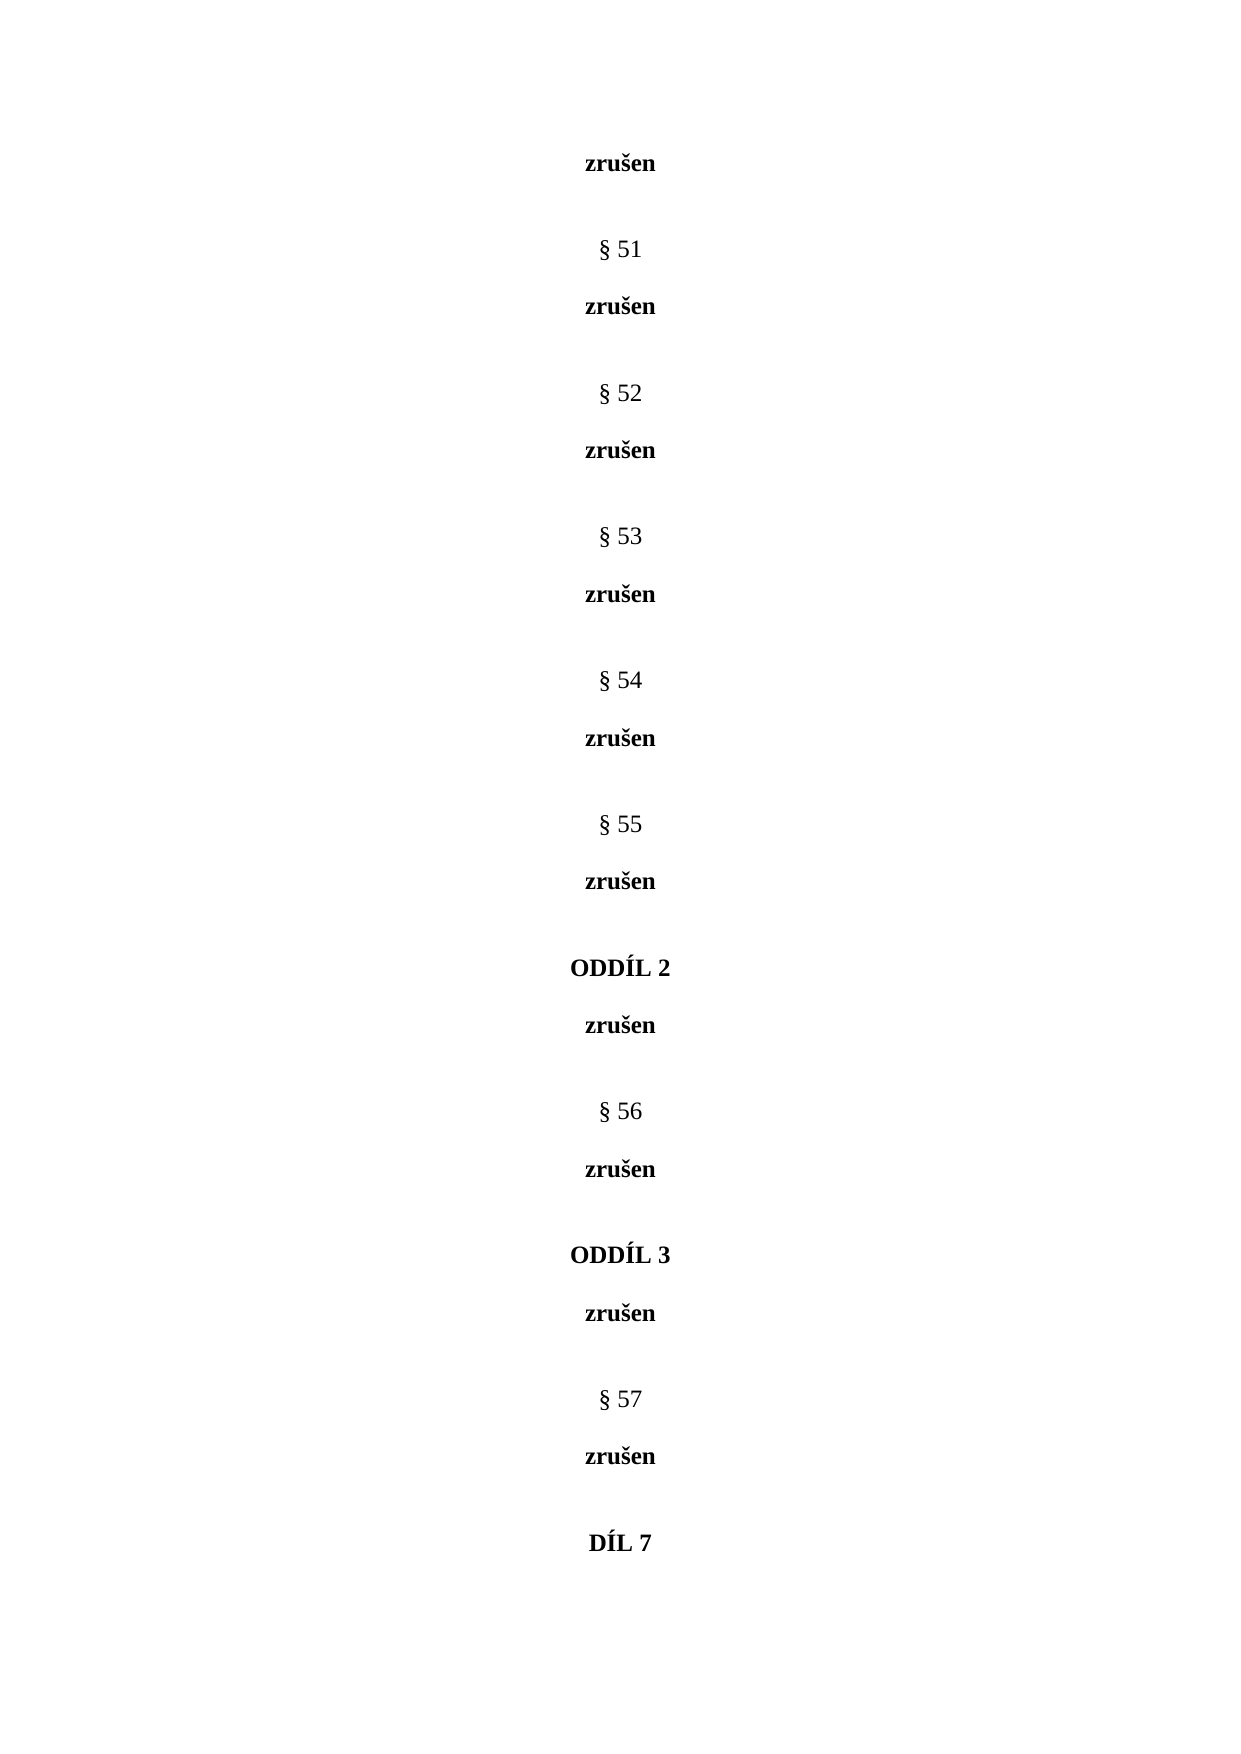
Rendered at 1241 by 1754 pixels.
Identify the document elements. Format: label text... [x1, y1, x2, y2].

text zrušen [148, 435, 1092, 464]
text § 55 [148, 809, 1092, 838]
text DÍL 7 [148, 1528, 1092, 1556]
text § 54 [148, 665, 1092, 694]
text ODDÍL 2 [148, 953, 1092, 981]
text zrušen [148, 579, 1092, 608]
text § 53 [148, 521, 1092, 550]
text zrušen [148, 723, 1092, 751]
text § 52 [148, 378, 1092, 406]
text § 56 [148, 1096, 1092, 1125]
text zrušen [148, 291, 1092, 320]
text zrušen [148, 1010, 1092, 1039]
text zrušen [148, 148, 1092, 176]
text zrušen [148, 866, 1092, 895]
text § 51 [148, 234, 1092, 263]
text § 57 [148, 1384, 1092, 1413]
text zrušen [148, 1441, 1092, 1470]
text zrušen [148, 1298, 1092, 1326]
text ODDÍL 3 [148, 1240, 1092, 1269]
text zrušen [148, 1154, 1092, 1183]
